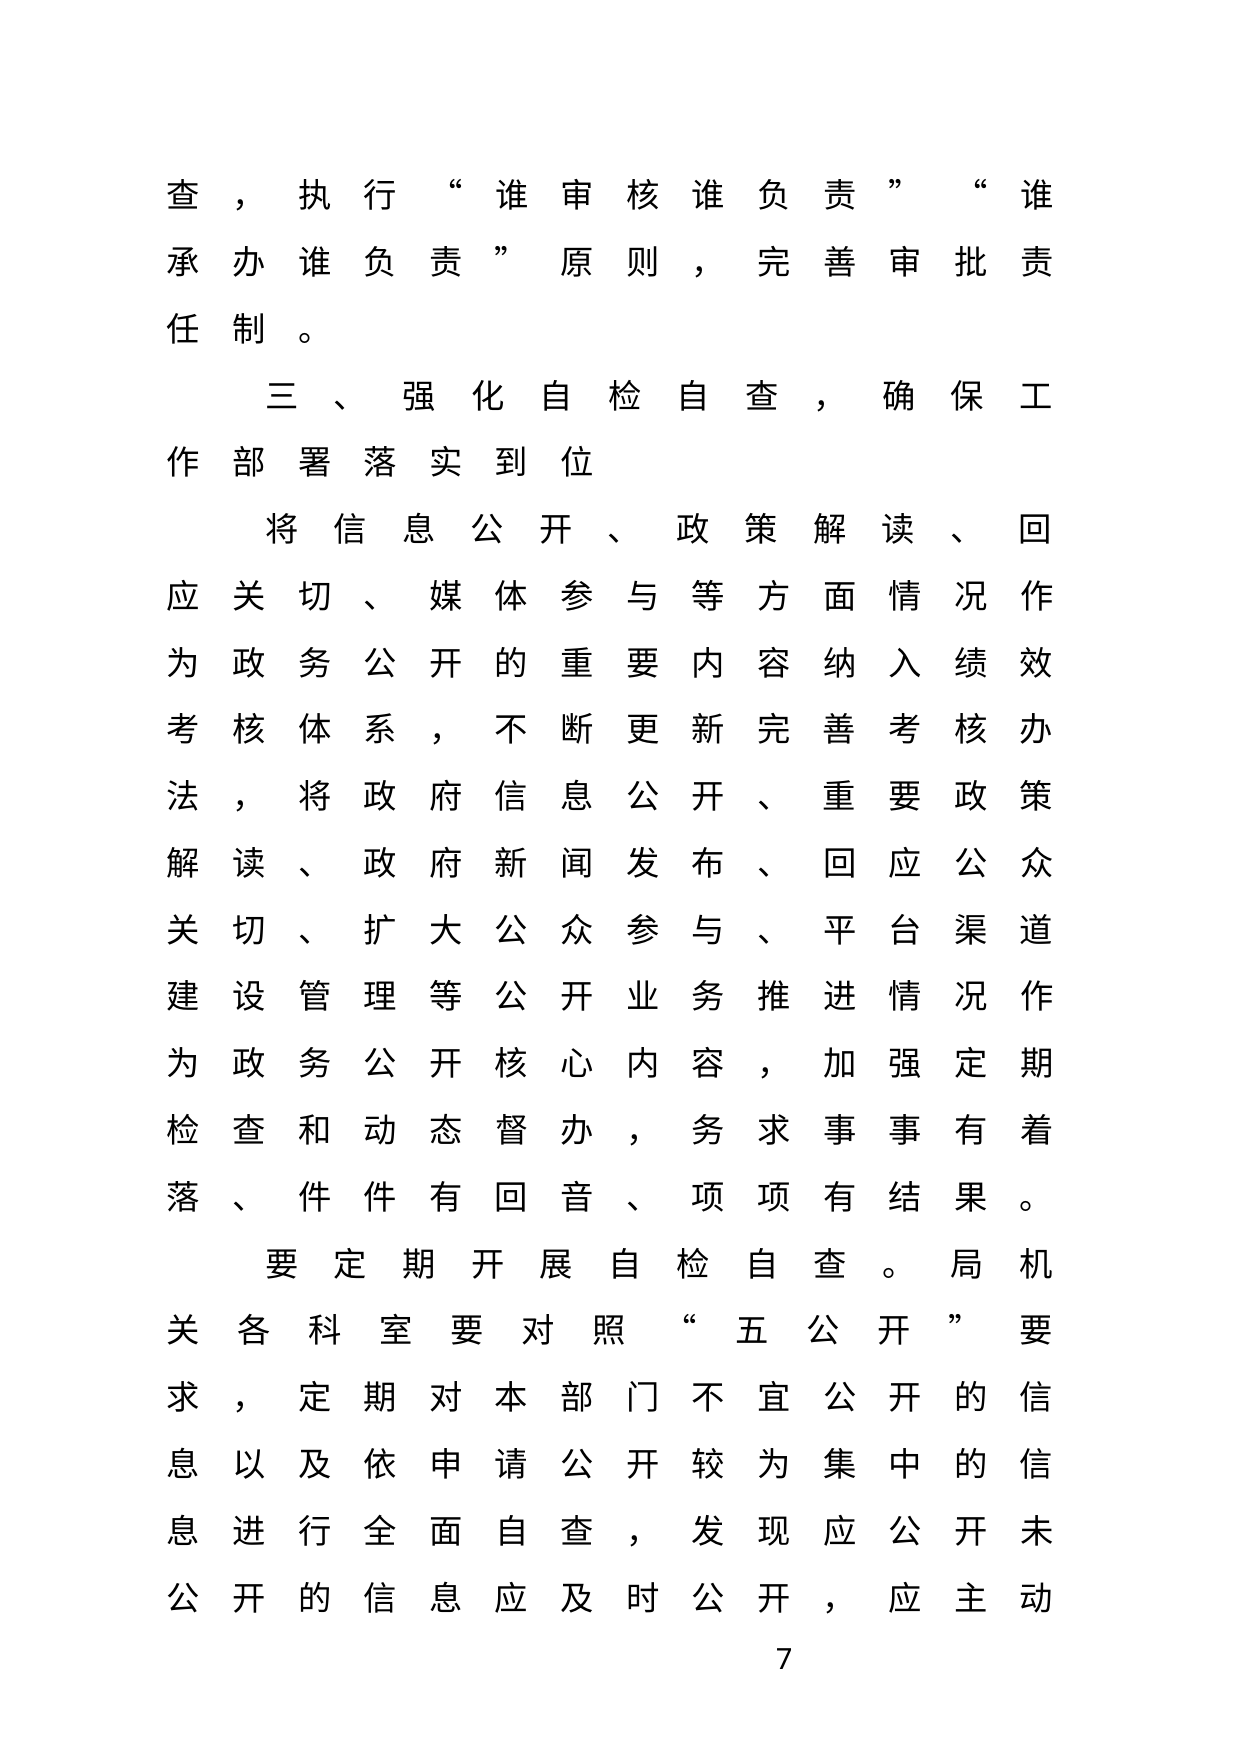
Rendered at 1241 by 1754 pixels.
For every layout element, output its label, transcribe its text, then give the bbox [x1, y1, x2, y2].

text 将信息公开、政策解读、回应关切、媒体参与等方面情况作为政务公开的重要内容纳入绩效考核体系，不断更新完善考核办法，将政府信息公开、重要政策解读、政府新闻发布、回应公众关切、扩大公众参与、平台渠道建设管理等公开业务推进情况作为政务公开核心内容，加强定期检查和动态督办，务求事事有着落、件件有回音、项项有结果。 [167, 494, 1085, 1228]
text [167, 160, 1085, 360]
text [167, 1228, 1085, 1629]
text 三、强化自检自查，确保工作部署落实到位 [167, 360, 1085, 494]
